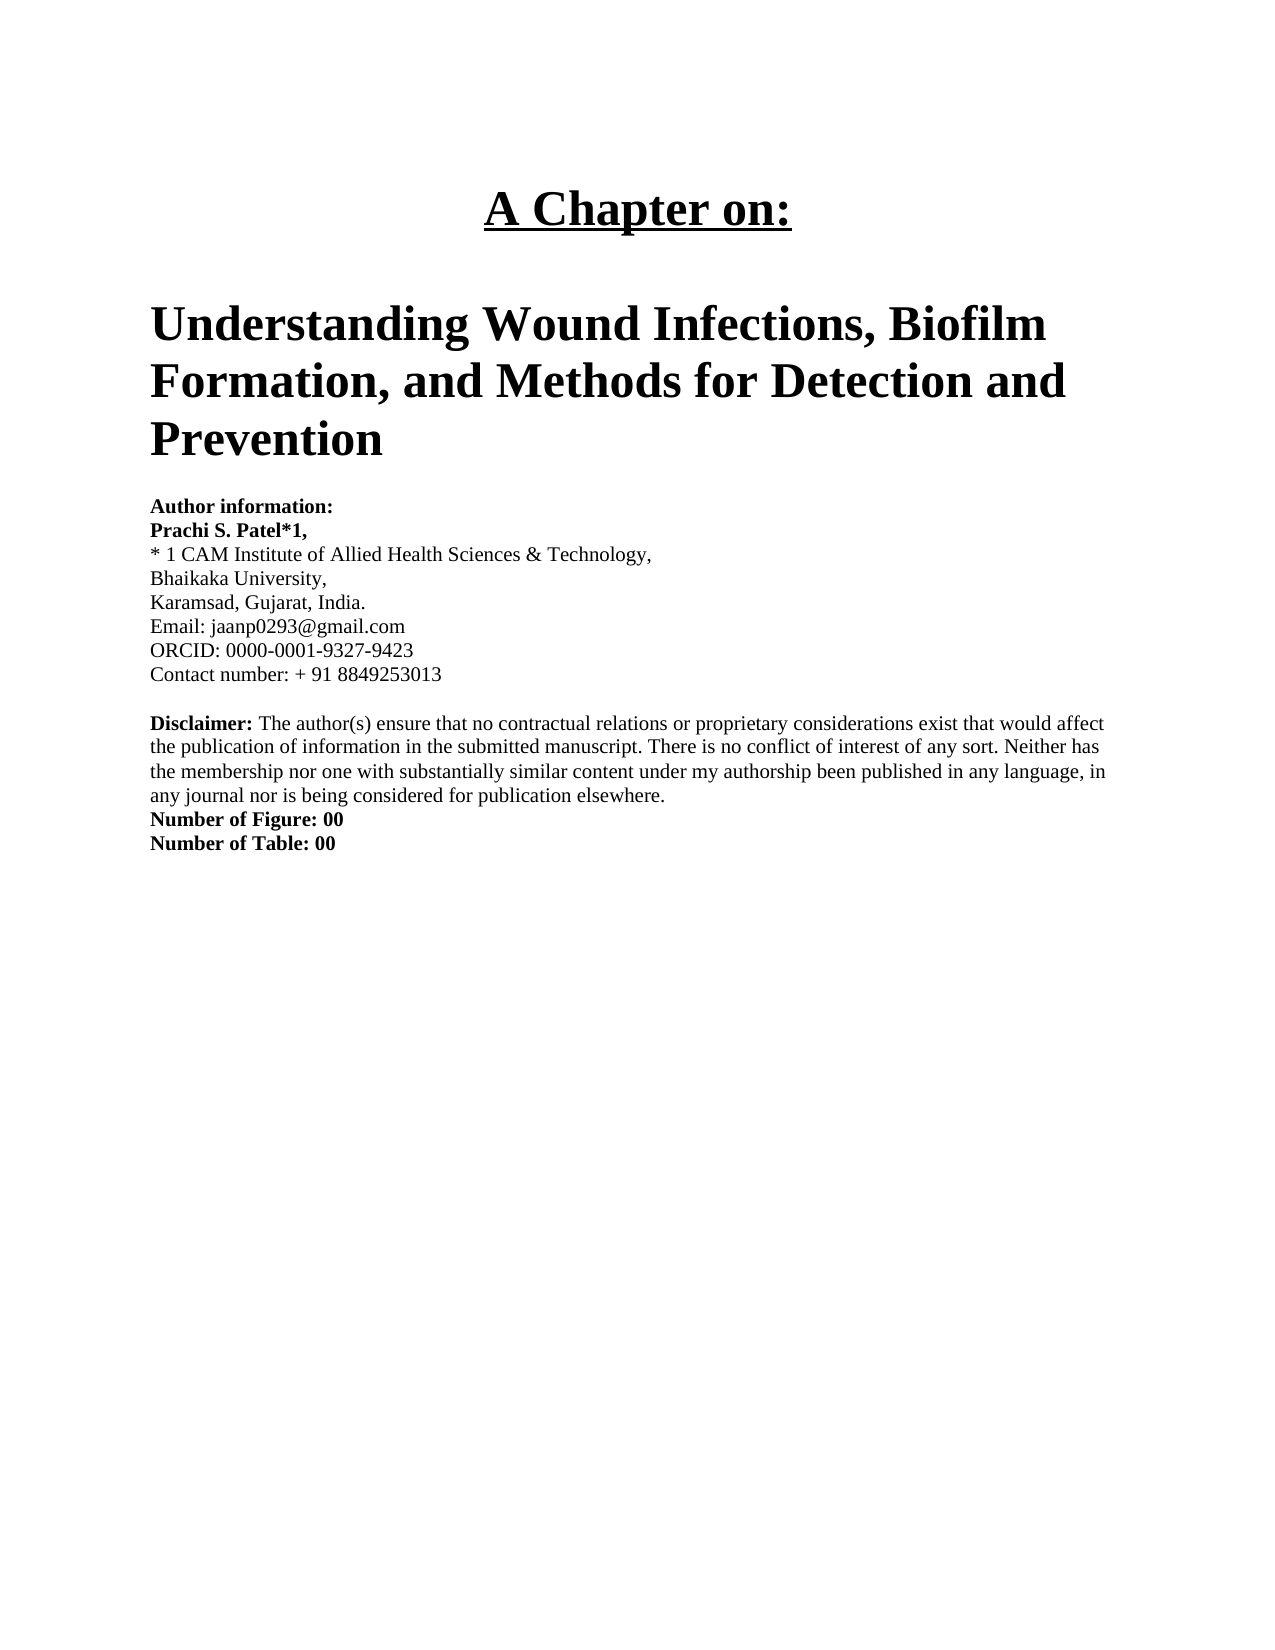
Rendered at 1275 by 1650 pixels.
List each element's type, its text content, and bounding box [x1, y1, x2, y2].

text Email: jaanp0293@gmail.com [150, 614, 1125, 638]
text Author information: [150, 494, 1125, 518]
text Number of Table: 00 [150, 831, 1125, 855]
text Number of Figure: 00 [150, 807, 1125, 831]
text Understanding Wound Infections, Biofilm Formation, and Methods for Detection and Prevention [150, 294, 1125, 466]
text A Chapter on: [150, 179, 1125, 236]
text Disclaimer: The author(s) ensure that no contractual relations or proprietary considerations exist that would affect the publication of information in the submitted manuscript. There is no conflict of interest of any sort. Neither has the membership nor one with substantially similar content under my authorship been published in any language, in any journal nor is being considered for publication elsewhere. [150, 710, 1125, 807]
text Prachi S. Patel*1, [150, 518, 1125, 542]
text ORCID: 0000-0001-9327-9423 [150, 638, 1125, 662]
text Contact number: + 91 8849253013 [150, 662, 1125, 686]
text Karamsad, Gujarat, India. [150, 590, 1125, 614]
text Bhaikaka University, [150, 566, 1125, 590]
text * 1 CAM Institute of Allied Health Sciences & Technology, [150, 542, 1125, 566]
